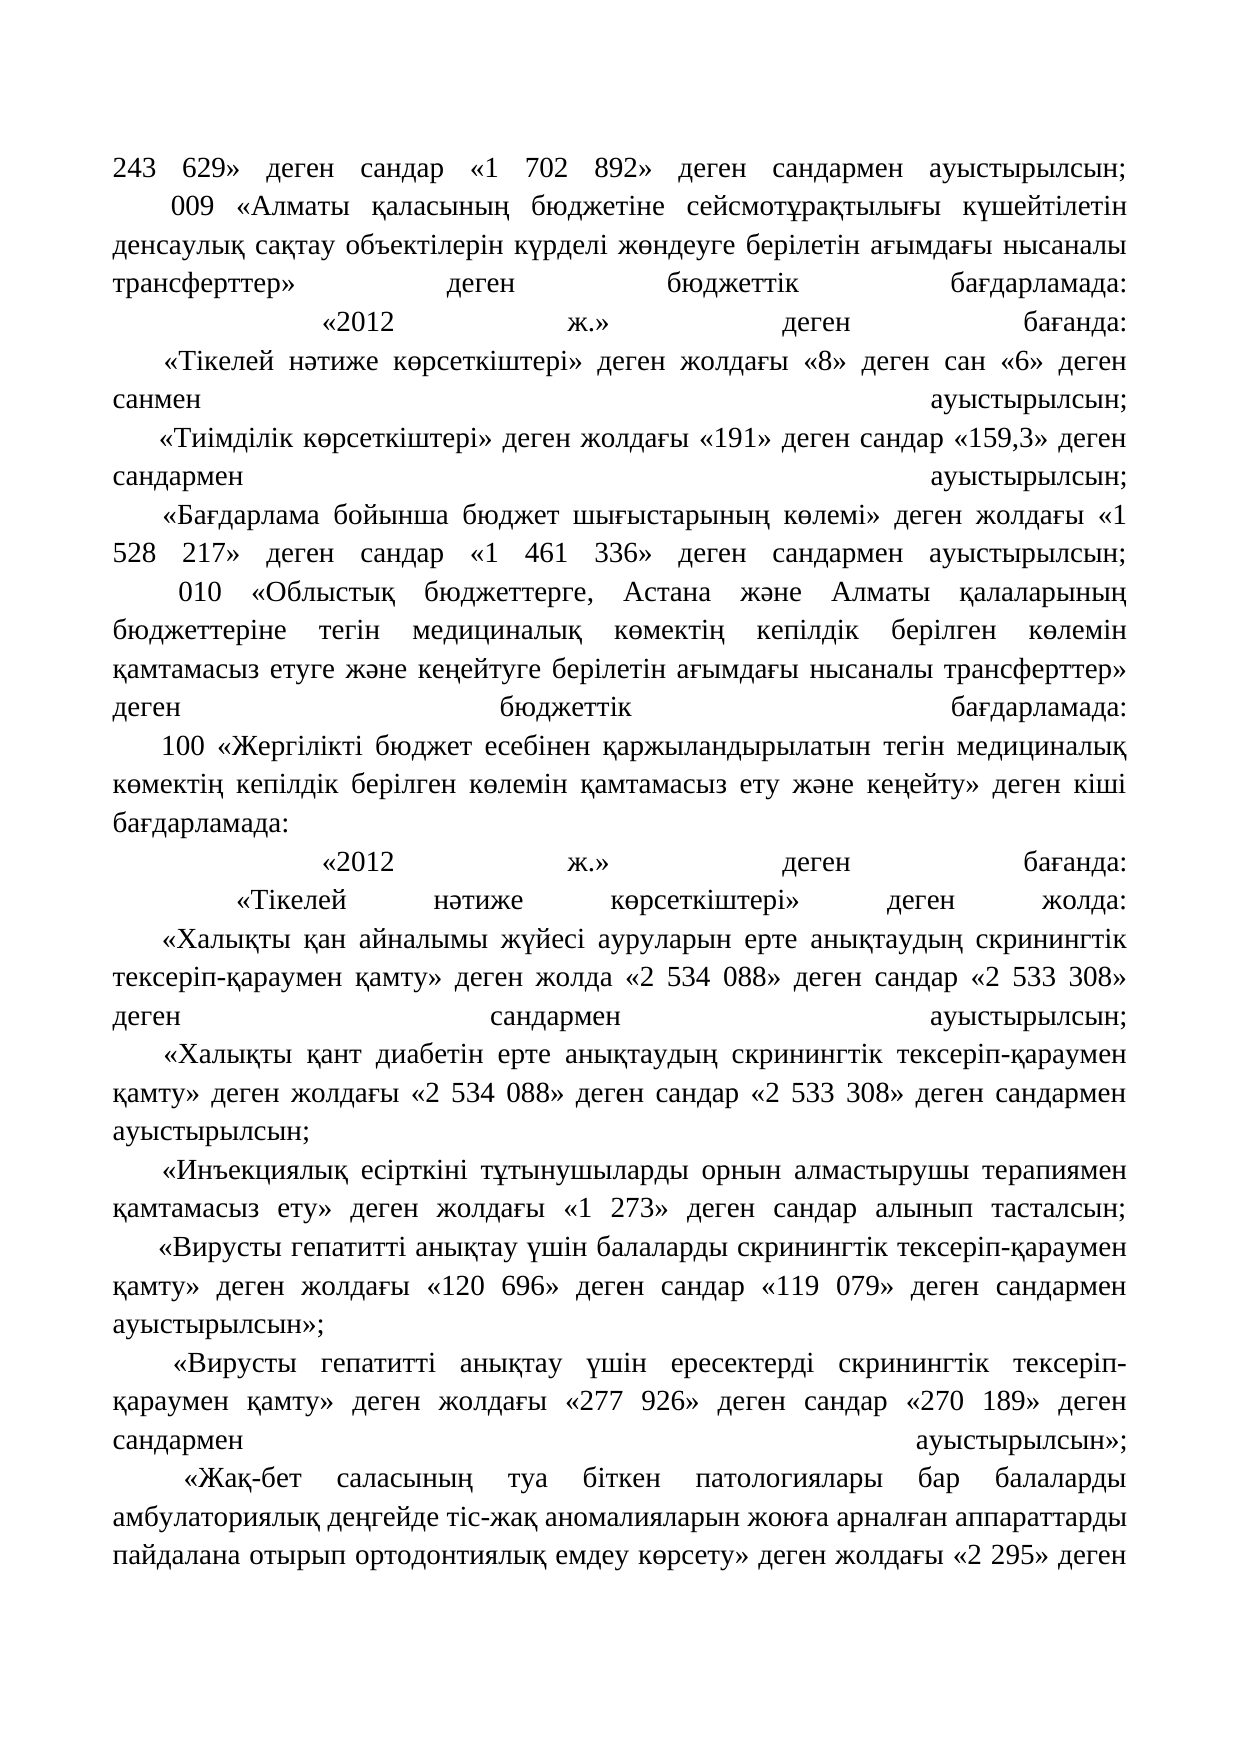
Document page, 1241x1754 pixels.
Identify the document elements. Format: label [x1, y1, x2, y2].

text [112, 150, 1128, 1571]
